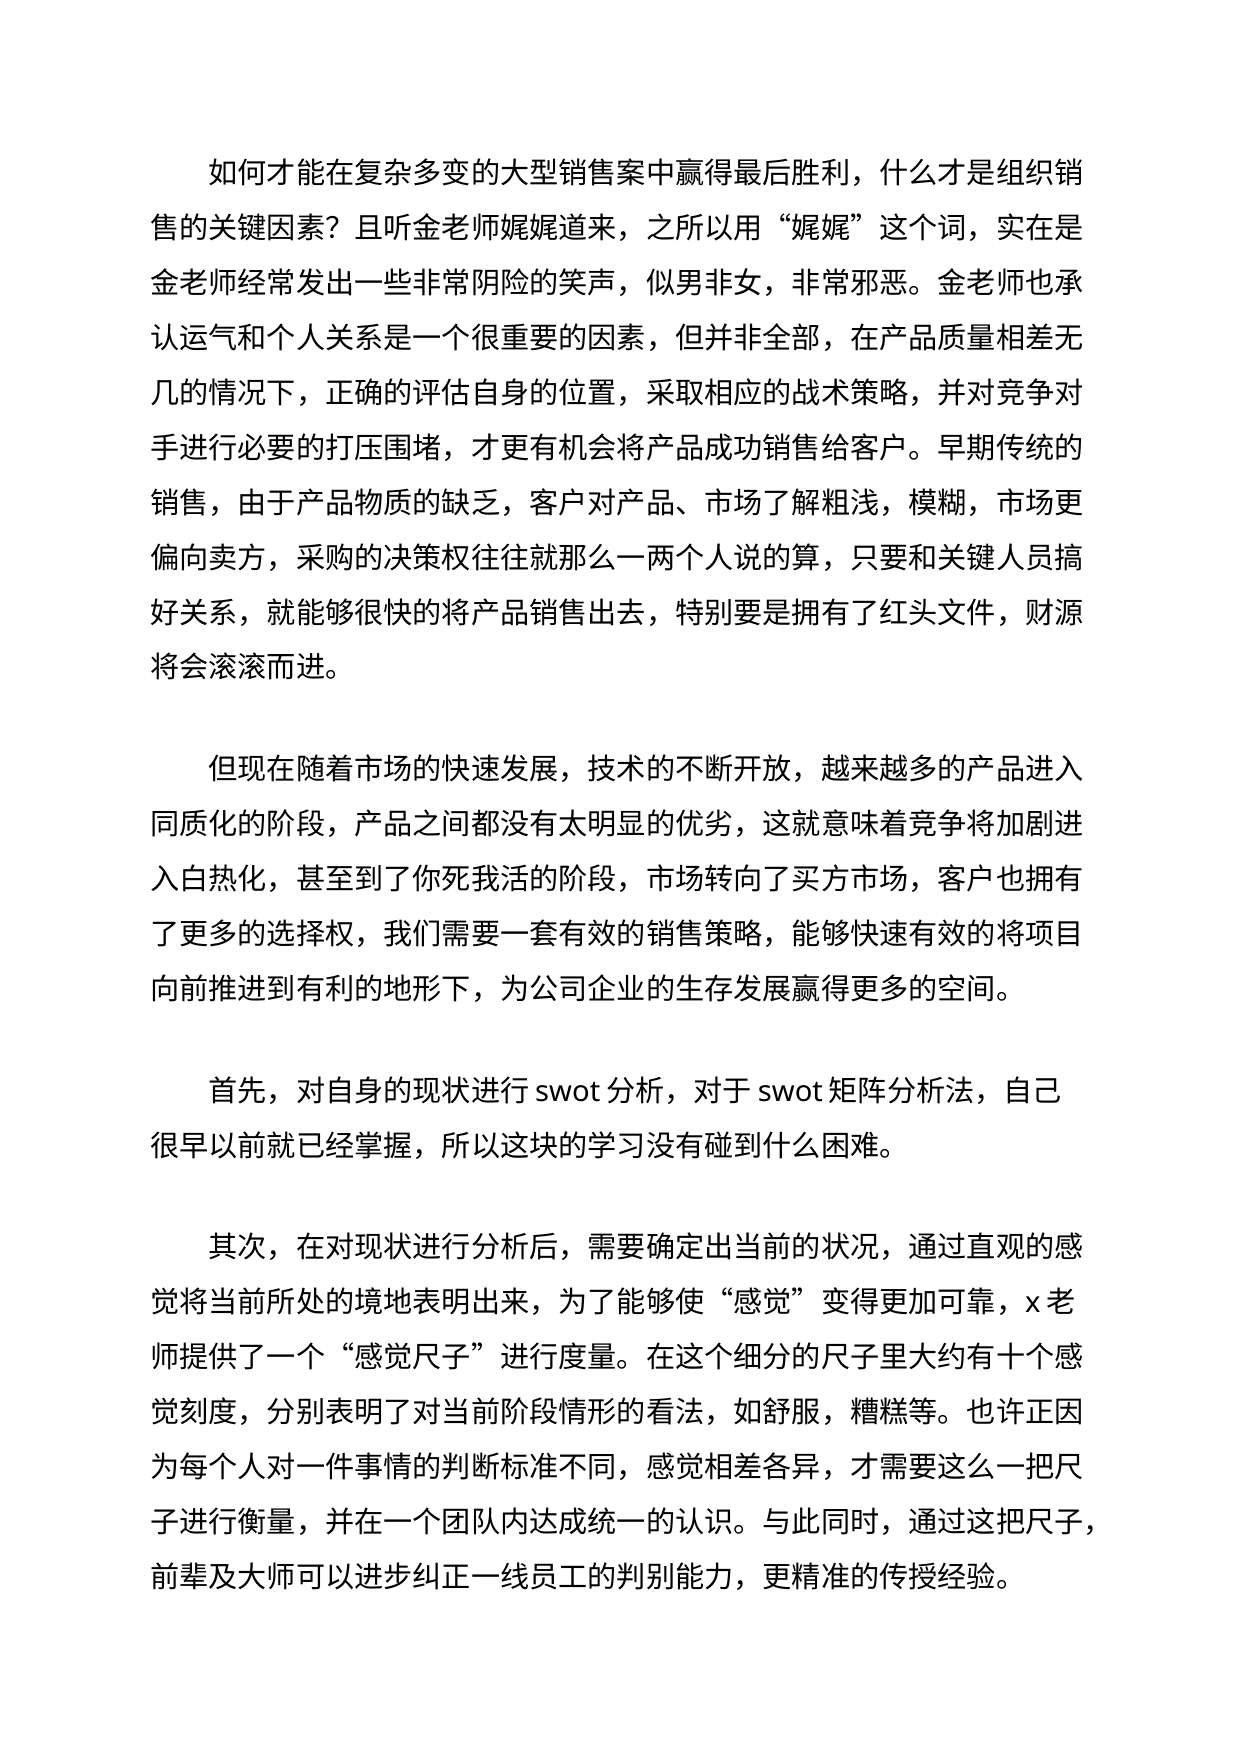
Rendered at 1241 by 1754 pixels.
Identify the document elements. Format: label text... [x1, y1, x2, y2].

text 如何才能在复杂多变的大型销售案中赢得最后胜利，什么才是组织销售的关键因素？且听金老师娓娓道来，之所以用“娓娓”这个词，实在是金老师经常发出一些非常阴险的笑声，似男非女，非常邪恶。金老师也承认运气和个人关系是一个很重要的因素，但并非全部，在产品质量相差无几的情况下，正确的评估自身的位置，采取相应的战术策略，并对竞争对手进行必要的打压围堵，才更有机会将产品成功销售给客户。早期传统的销售，由于产品物质的缺乏，客户对产品、市场了解粗浅，模糊，市场更偏向卖方，采购的决策权往往就那么一两个人说的算，只要和关键人员搞好关系，就能够很快的将产品销售出去，特别要是拥有了红头文件，财源将会滚滚而进。 [150, 150, 1090, 686]
text 首先，对自身的现状进行swot分析，对于swot矩阵分析法，自己很早以前就已经掌握，所以这块的学习没有碰到什么困难。 [150, 1067, 1090, 1164]
text 其次，在对现状进行分析后，需要确定出当前的状况，通过直观的感觉将当前所处的境地表明出来，为了能够使“感觉”变得更加可靠，x老师提供了一个“感觉尺子”进行度量。在这个细分的尺子里大约有十个感觉刻度，分别表明了对当前阶段情形的看法，如舒服，糟糕等。也许正因为每个人对一件事情的判断标准不同，感觉相差各异，才需要这么一把尺子进行衡量，并在一个团队内达成统一的认识。与此同时，通过这把尺子，前辈及大师可以进步纠正一线员工的判别能力，更精准的传授经验。 [150, 1224, 1090, 1596]
text 但现在随着市场的快速发展，技术的不断开放，越来越多的产品进入同质化的阶段，产品之间都没有太明显的优劣，这就意味着竞争将加剧进入白热化，甚至到了你死我活的阶段，市场转向了买方市场，客户也拥有了更多的选择权，我们需要一套有效的销售策略，能够快速有效的将项目向前推进到有利的地形下，为公司企业的生存发展赢得更多的空间。 [150, 746, 1090, 1008]
